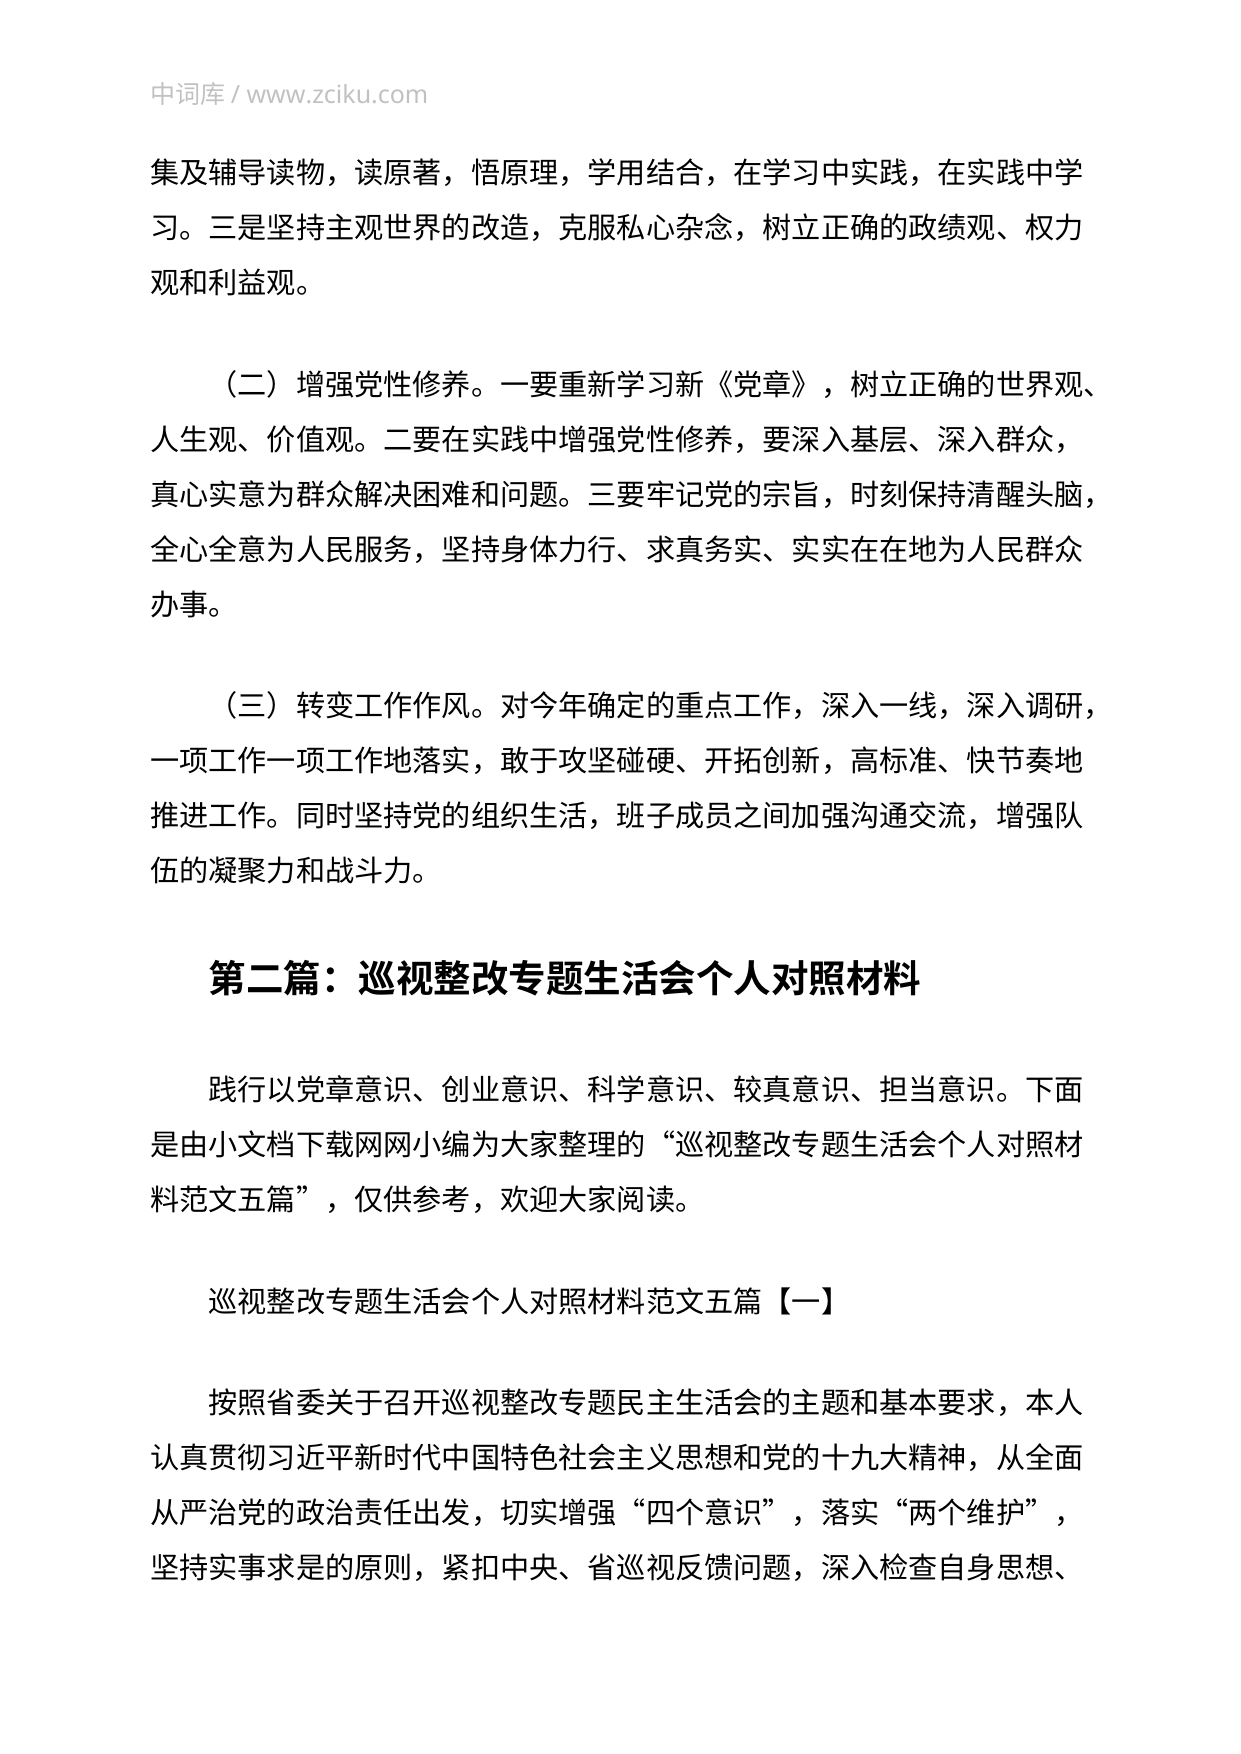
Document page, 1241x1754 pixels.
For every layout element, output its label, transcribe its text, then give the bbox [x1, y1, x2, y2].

text 第二篇：巡视整改专题生活会个人对照材料 [150, 949, 1090, 1004]
text （二）增强党性修养。一要重新学习新《党章》，树立正确的世界观、人生观、价值观。二要在实践中增强党性修养，要深入基层、深入群众，真心实意为群众解决困难和问题。三要牢记党的宗旨，时刻保持清醒头脑，全心全意为人民服务，坚持身体力行、求真务实、实实在在地为人民群众办事。 [150, 362, 1090, 623]
text （三）转变工作作风。对今年确定的重点工作，深入一线，深入调研，一项工作一项工作地落实，敢于攻坚碰硬、开拓创新，高标准、快节奏地推进工作。同时坚持党的组织生活，班子成员之间加强沟通交流，增强队伍的凝聚力和战斗力。 [150, 683, 1090, 890]
text 巡视整改专题生活会个人对照材料范文五篇【一】 [150, 1278, 1090, 1321]
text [150, 1380, 1090, 1587]
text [150, 150, 1090, 302]
text 践行以党章意识、创业意识、科学意识、较真意识、担当意识。下面是由小文档下载网网小编为大家整理的“巡视整改专题生活会个人对照材料范文五篇”，仅供参考，欢迎大家阅读。 [150, 1067, 1090, 1219]
